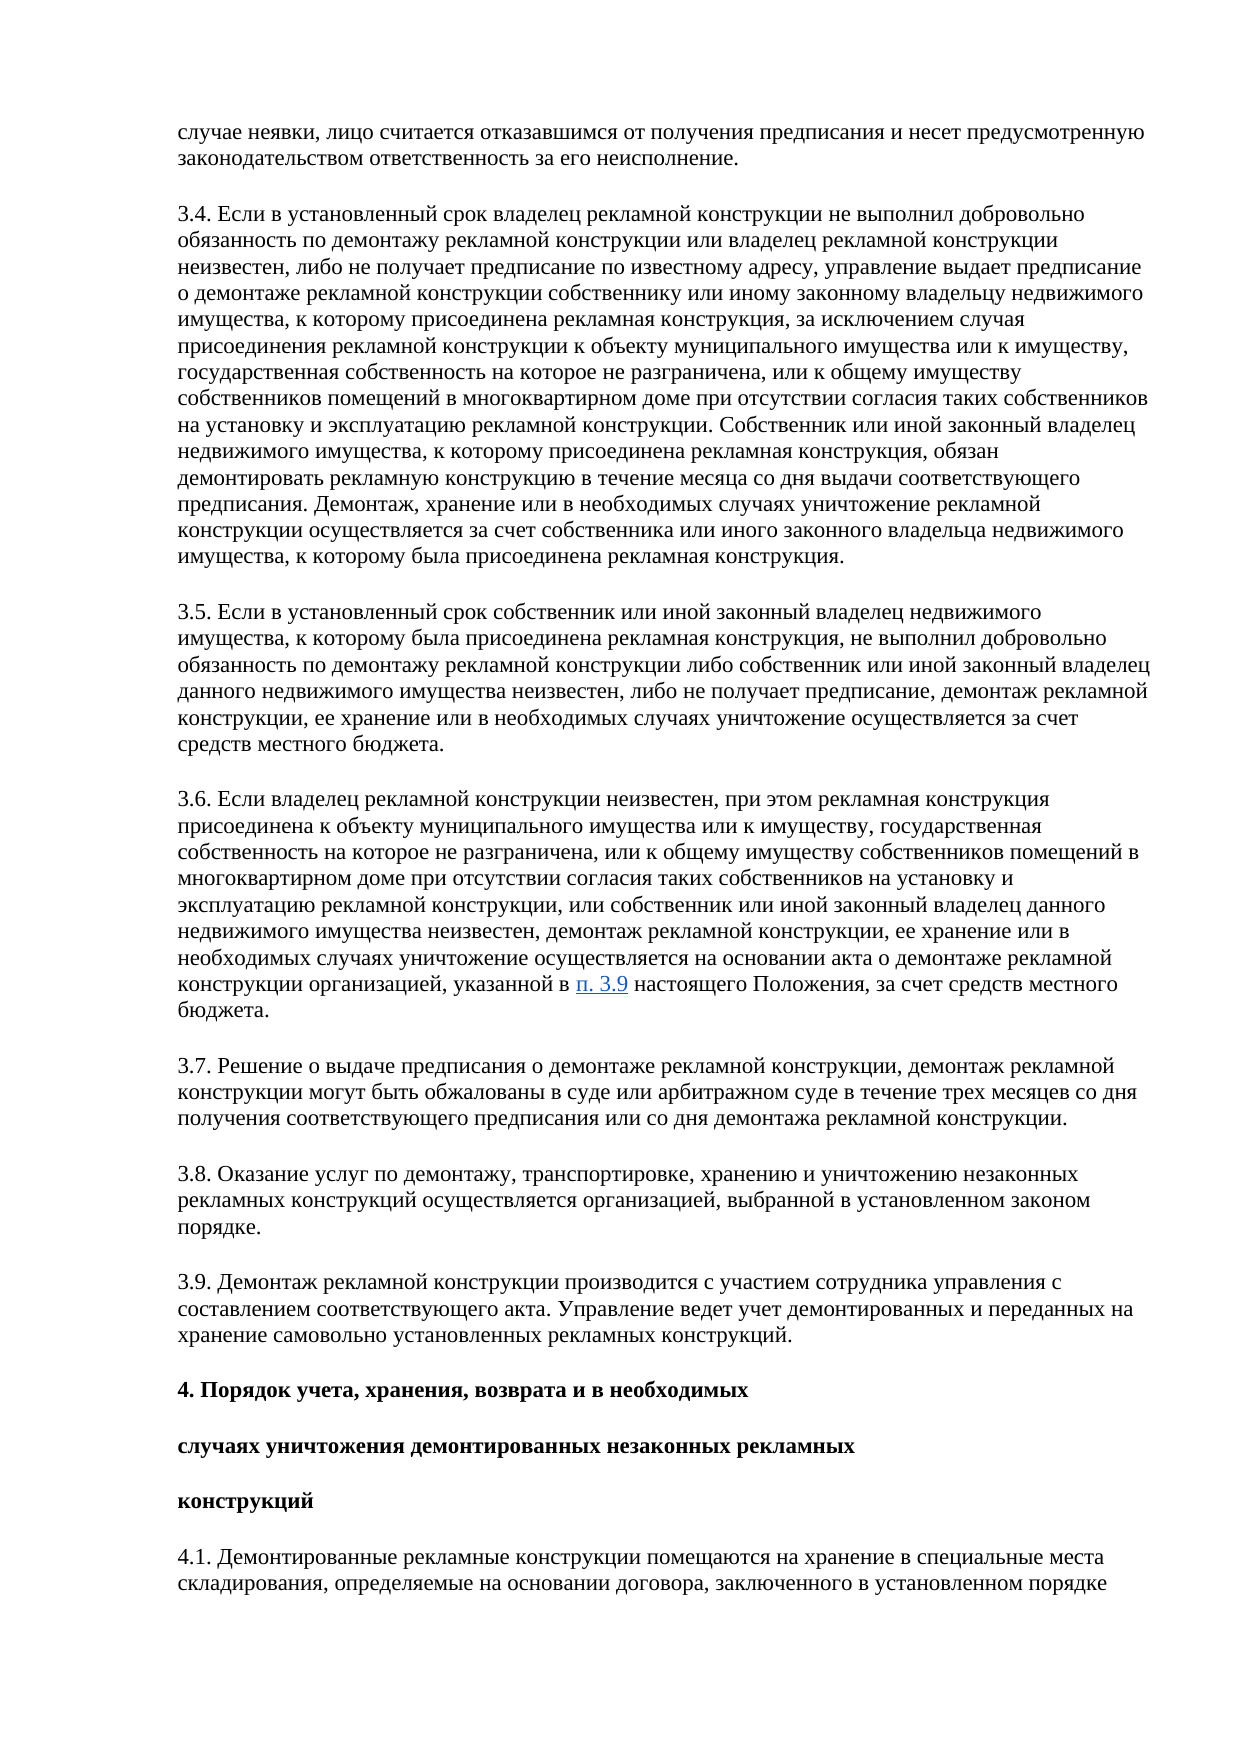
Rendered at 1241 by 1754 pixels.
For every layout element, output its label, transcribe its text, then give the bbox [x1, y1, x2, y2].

text случаях уничтожения демонтированных незаконных рекламных [177, 1432, 1152, 1458]
text 3.9. Демонтаж рекламной конструкции производится с участием сотрудника управления с составлением соответствующего акта. Управление ведет учет демонтированных и переданных на хранение самовольно установленных рекламных конструкций. [177, 1268, 1152, 1347]
text 3.6. Если владелец рекламной конструкции неизвестен, при этом рекламная конструкция присоединена к объекту муниципального имущества или к имуществу, государственная собственность на которое не разграничена, или к общему имуществу собственников помещений в многоквартирном доме при отсутствии согласия таких собственников на установку и эксплуатацию рекламной конструкции, или собственник или иной законный владелец данного недвижимого имущества неизвестен, демонтаж рекламной конструкции, ее хранение или в необходимых случаях уничтожение осуществляется на основании акта о демонтаже рекламной конструкции организацией, указанной в п. 3.9 настоящего Положения, за счет средств местного бюджета. [177, 785, 1152, 1023]
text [177, 118, 1152, 171]
text 3.4. Если в установленный срок владелец рекламной конструкции не выполнил добровольно обязанность по демонтажу рекламной конструкции или владелец рекламной конструкции неизвестен, либо не получает предписание по известному адресу, управление выдает предписание о демонтаже рекламной конструкции собственнику или иному законному владельцу недвижимого имущества, к которому присоединена рекламная конструкция, за исключением случая присоединения рекламной конструкции к объекту муниципального имущества или к имуществу, государственная собственность на которое не разграничена, или к общему имуществу собственников помещений в многоквартирном доме при отсутствии согласия таких собственников на установку и эксплуатацию рекламной конструкции. Собственник или иной законный владелец недвижимого имущества, к которому присоединена рекламная конструкция, обязан демонтировать рекламную конструкцию в течение месяца со дня выдачи соответствующего предписания. Демонтаж, хранение или в необходимых случаях уничтожение рекламной конструкции осуществляется за счет собственника или иного законного владельца недвижимого имущества, к которому была присоединена рекламная конструкция. [177, 200, 1152, 569]
text 4. Порядок учета, хранения, возврата и в необходимых [177, 1376, 1152, 1403]
text 3.7. Решение о выдаче предписания о демонтаже рекламной конструкции, демонтаж рекламной конструкции могут быть обжалованы в суде или арбитражном суде в течение трех месяцев со дня получения соответствующего предписания или со дня демонтажа рекламной конструкции. [177, 1052, 1152, 1131]
text конструкций [177, 1487, 1152, 1514]
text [177, 1543, 1152, 1596]
text 3.8. Оказание услуг по демонтажу, транспортировке, хранению и уничтожению незаконных рекламных конструкций осуществляется организацией, выбранной в установленном законом порядке. [177, 1160, 1152, 1239]
text 3.5. Если в установленный срок собственник или иной законный владелец недвижимого имущества, к которому была присоединена рекламная конструкция, не выполнил добровольно обязанность по демонтажу рекламной конструкции либо собственник или иной законный владелец данного недвижимого имущества неизвестен, либо не получает предписание, демонтаж рекламной конструкции, ее хранение или в необходимых случаях уничтожение осуществляется за счет средств местного бюджета. [177, 598, 1152, 756]
